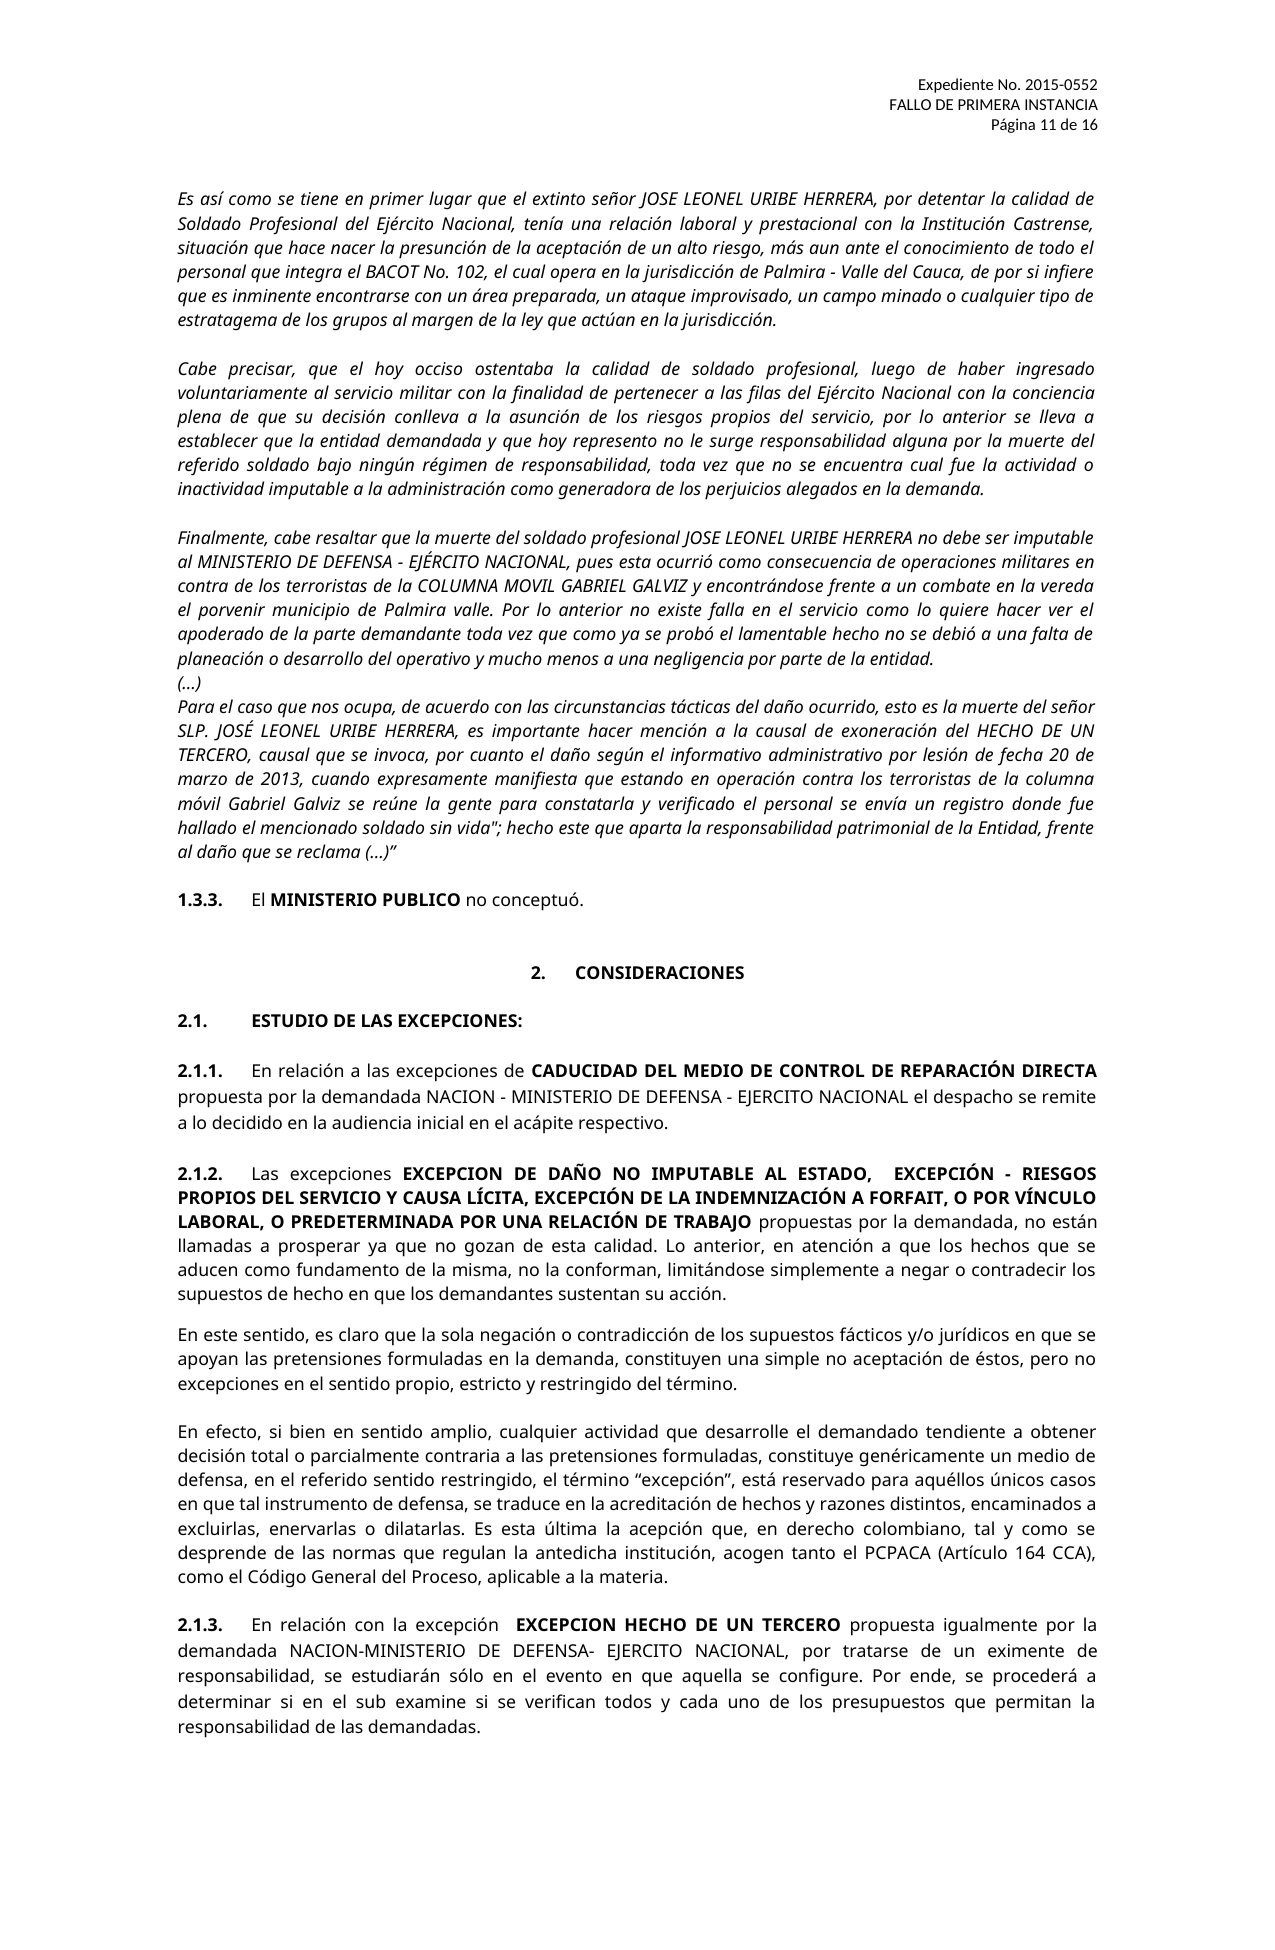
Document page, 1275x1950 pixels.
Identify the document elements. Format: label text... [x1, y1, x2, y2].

list (…) [177, 670, 1098, 694]
list El MINISTERIO PUBLICO no conceptuó. [177, 888, 1098, 912]
text Cabe precisar, que el hoy occiso ostentaba la calidad de soldado profesional, luego de haber ingresado voluntariamente al servicio militar con la finalidad de pertenecer a las filas del Ejército Nacional con la conciencia plena de que su decisión conlleva a la asunción de los riesgos propios del servicio, por lo anterior se lleva a establecer que la entidad demandada y que hoy represento no le surge responsabilidad alguna por la muerte del referido soldado bajo ningún régimen de responsabilidad, toda vez que no se encuentra cual fue la actividad o inactividad imputable a la administración como generadora de los perjuicios alegados en la demanda. [177, 356, 1098, 501]
text En este sentido, es claro que la sola negación o contradicción de los supuestos fácticos y/o jurídicos en que se apoyan las pretensiones formuladas en la demanda, constituyen una simple no aceptación de éstos, pero no excepciones en el sentido propio, estricto y restringido del término. [177, 1323, 1098, 1395]
list Para el caso que nos ocupa, de acuerdo con las circunstancias tácticas del daño ocurrido, esto es la muerte del señor SLP. JOSÉ LEONEL URIBE HERRERA, es importante hacer mención a la causal de exoneración del HECHO DE UN TERCERO, causal que se invoca, por cuanto el daño según el informativo administrativo por lesión de fecha 20 de marzo de 2013, cuando expresamente manifiesta que estando en operación contra los terroristas de la columna móvil Gabriel Galviz se reúne la gente para constatarla y verificado el personal se envía un registro donde fue hallado el mencionado soldado sin vida"; hecho este que aparta la responsabilidad patrimonial de la Entidad, frente al daño que se reclama (…)” [177, 694, 1098, 863]
text En efecto, si bien en sentido amplio, cualquier actividad que desarrolle el demandado tendiente a obtener decisión total o parcialmente contraria a las pretensiones formuladas, constituye genéricamente un medio de defensa, en el referido sentido restringido, el término “excepción”, está reservado para aquéllos únicos casos en que tal instrumento de defensa, se traduce en la acreditación de hechos y razones distintos, encaminados a excluirlas, enervarlas o dilatarlas. Es esta última la acepción que, en derecho colombiano, tal y como se desprende de las normas que regulan la antedicha institución, acogen tanto el PCPACA (Artículo 164 CCA), como el Código General del Proceso, aplicable a la materia. [177, 1419, 1098, 1588]
list Finalmente, cabe resaltar que la muerte del soldado profesional JOSE LEONEL URIBE HERRERA no debe ser imputable al MINISTERIO DE DEFENSA - EJÉRCITO NACIONAL, pues esta ocurrió como consecuencia de operaciones militares en contra de los terroristas de la COLUMNA MOVIL GABRIEL GALVIZ y encontrándose frente a un combate en la vereda el porvenir municipio de Palmira valle. Por lo anterior no existe falla en el servicio como lo quiere hacer ver el apoderado de la parte demandante toda vez que como ya se probó el lamentable hecho no se debió a una falta de planeación o desarrollo del operativo y mucho menos a una negligencia por parte de la entidad. [177, 525, 1098, 670]
list Las excepciones EXCEPCION DE DAÑO NO IMPUTABLE AL ESTADO, EXCEPCIÓN - RIESGOS PROPIOS DEL SERVICIO Y CAUSA LÍCITA, EXCEPCIÓN DE LA INDEMNIZACIÓN A FORFAIT, O POR VÍNCULO LABORAL, O PREDETERMINADA POR UNA RELACIÓN DE TRABAJO propuestas por la demandada, no están llamadas a prosperar ya que no gozan de esta calidad. Lo anterior, en atención a que los hechos que se aducen como fundamento de la misma, no la conforman, limitándose simplemente a negar o contradecir los supuestos de hecho en que los demandantes sustentan su acción. [177, 1161, 1098, 1306]
list En relación con la excepción EXCEPCION HECHO DE UN TERCERO propuesta igualmente por la demandada NACION-MINISTERIO DE DEFENSA- EJERCITO NACIONAL, por tratarse de un eximente de responsabilidad, se estudiarán sólo en el evento en que aquella se configure. Por ende, se procederá a determinar si en el sub examine si se verifican todos y cada uno de los presupuestos que permitan la responsabilidad de las demandadas. [177, 1613, 1098, 1739]
list CONSIDERACIONES [177, 960, 1098, 984]
list En relación a las excepciones de CADUCIDAD DEL MEDIO DE CONTROL DE REPARACIÓN DIRECTA propuesta por la demandada NACION - MINISTERIO DE DEFENSA - EJERCITO NACIONAL el despacho se remite a lo decidido en la audiencia inicial en el acápite respectivo. [177, 1059, 1098, 1135]
list Es así como se tiene en primer lugar que el extinto señor JOSE LEONEL URIBE HERRERA, por detentar la calidad de Soldado Profesional del Ejército Nacional, tenía una relación laboral y prestacional con la Institución Castrense, situación que hace nacer la presunción de la aceptación de un alto riesgo, más aun ante el conocimiento de todo el personal que integra el BACOT No. 102, el cual opera en la jurisdicción de Palmira - Valle del Cauca, de por si infiere que es inminente encontrarse con un área preparada, un ataque improvisado, un campo minado o cualquier tipo de estratagema de los grupos al margen de la ley que actúan en la jurisdicción. [177, 187, 1098, 332]
list ESTUDIO DE LAS EXCEPCIONES: [177, 1008, 1098, 1033]
